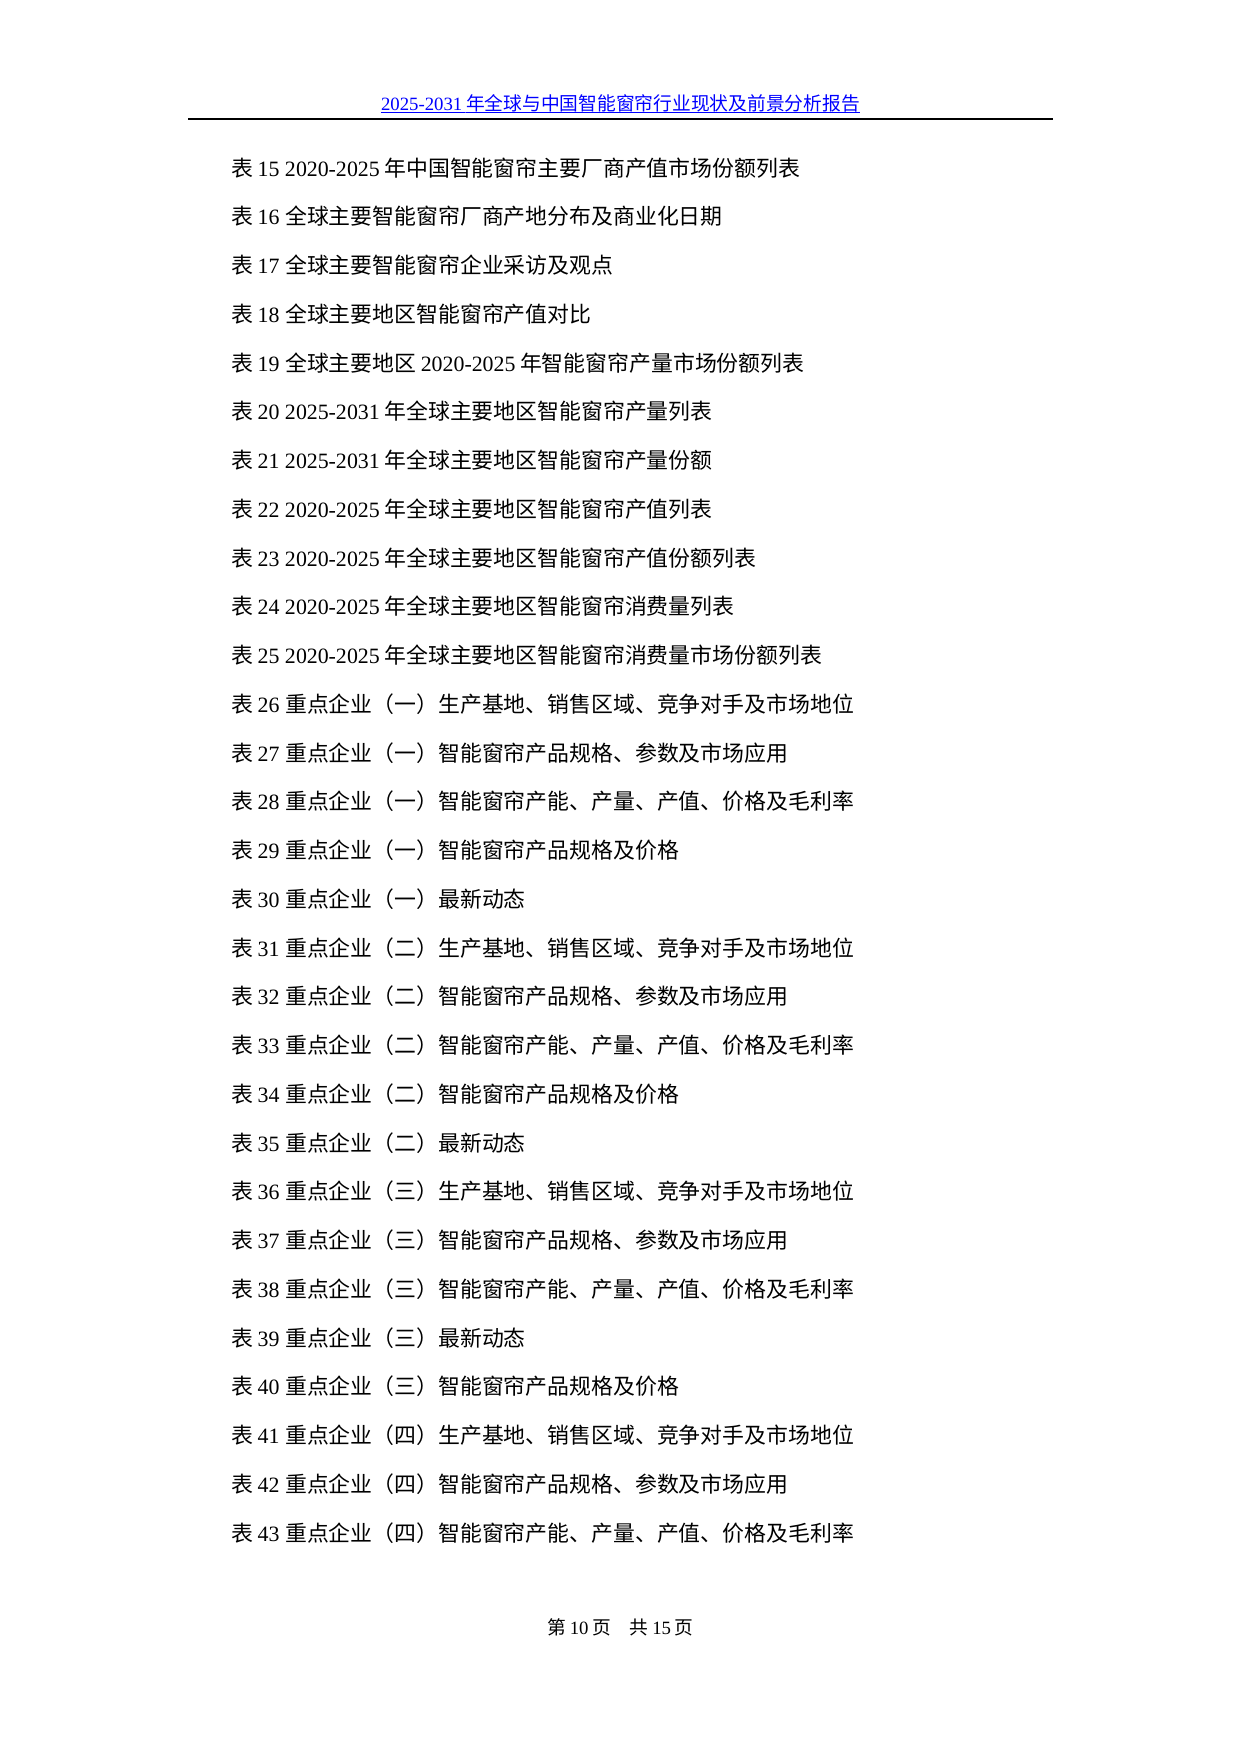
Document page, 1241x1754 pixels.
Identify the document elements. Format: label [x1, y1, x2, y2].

text [187, 150, 1053, 1548]
